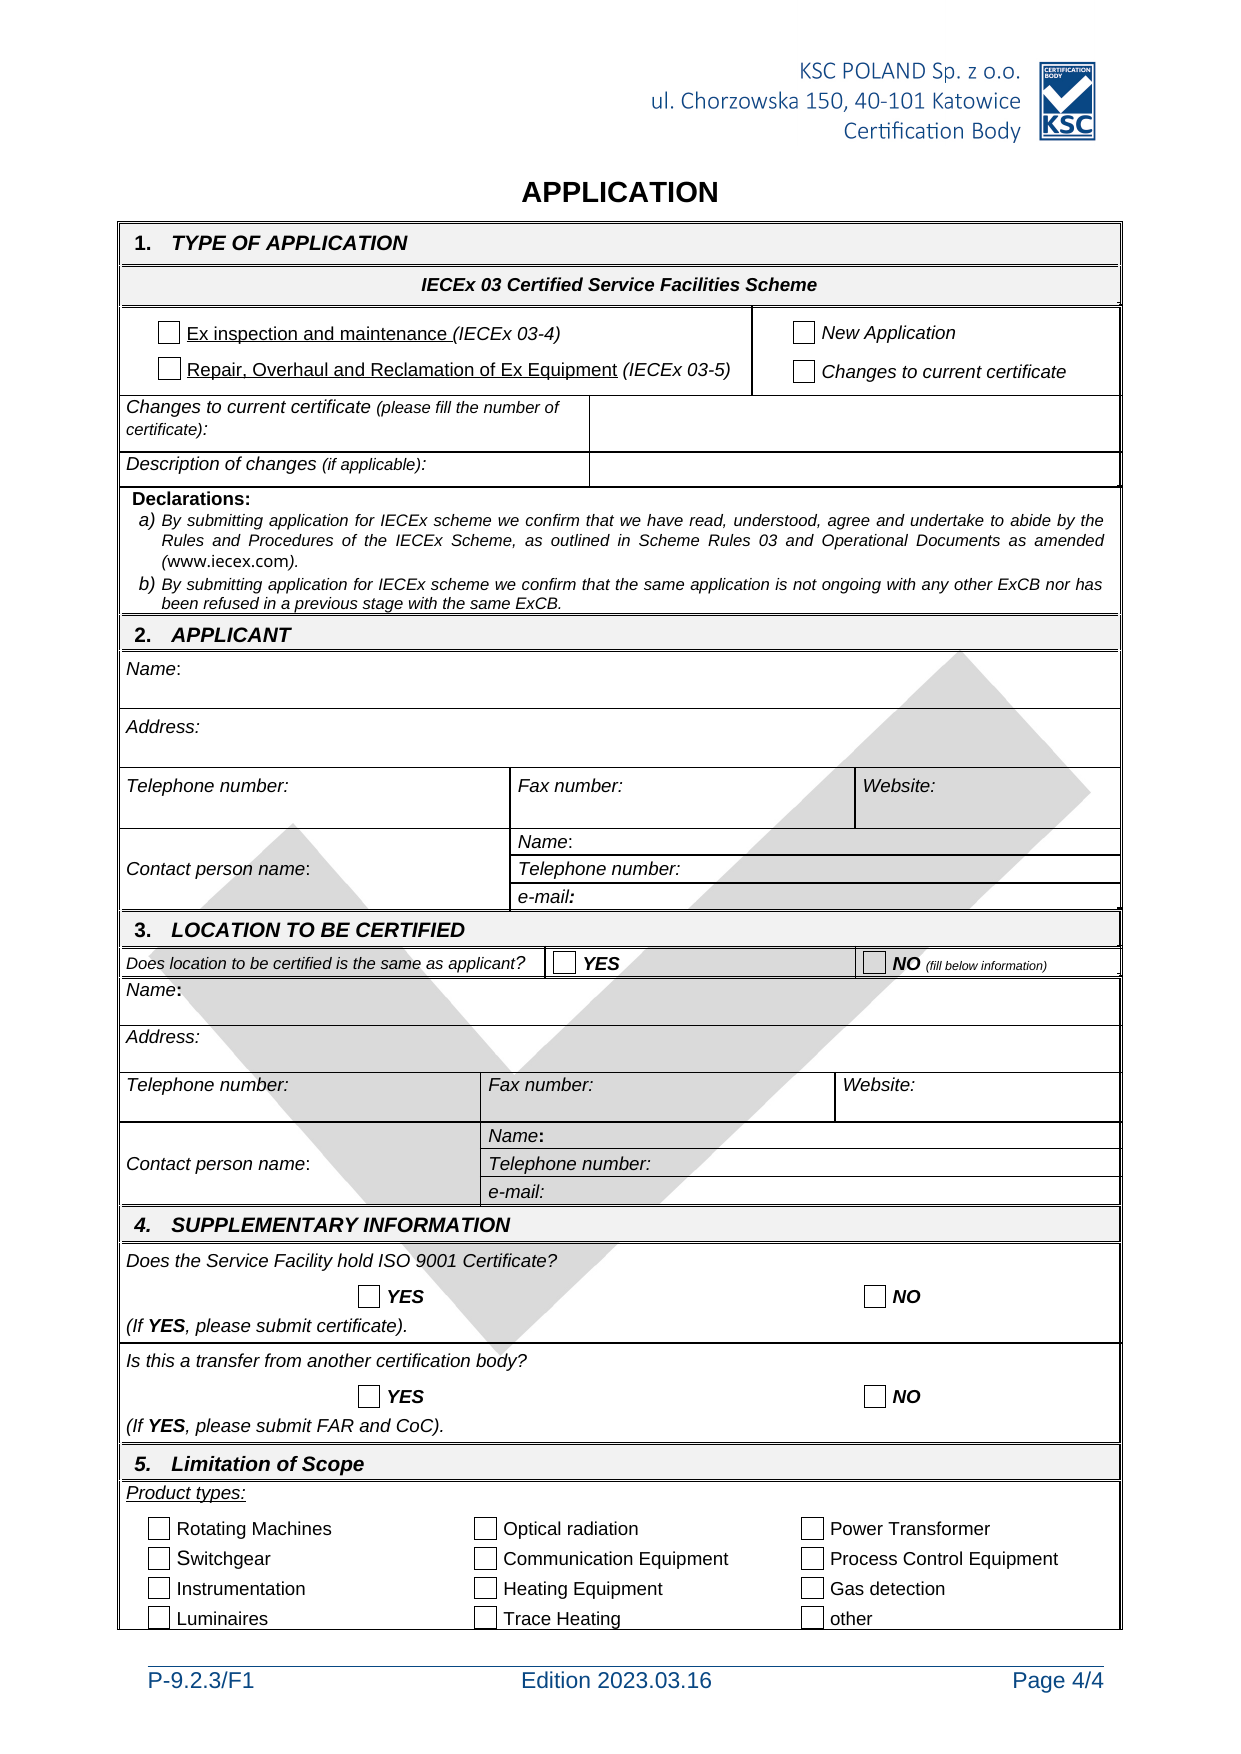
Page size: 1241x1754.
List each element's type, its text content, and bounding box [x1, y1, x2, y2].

text APPLICATION [148, 175, 1093, 208]
table_cell Is this a transfer from another certification body? [120, 1344, 1119, 1378]
table_cell SUPPLEMENTARY INFORMATION [119, 1204, 1119, 1241]
table_cell Telephone number: [120, 1073, 480, 1121]
table_cell Does location to be certified is the same as applicant? [120, 946, 544, 976]
table_cell Changes to current certificate (please fill the number of certificate): [120, 396, 589, 451]
table_cell (If YES, please submit FAR and CoC). [120, 1414, 1119, 1442]
table_cell Contact person name: [120, 1123, 480, 1204]
table_cell Address: [120, 1026, 1119, 1072]
table_cell New Application Changes to current certificate [753, 308, 1119, 395]
table_cell LOCATION TO BE CERTIFIED [120, 909, 1119, 946]
table_cell Does the Service Facility hold ISO 9001 Certificate? [120, 1241, 1120, 1278]
table_cell Telephone number: [481, 1149, 1119, 1176]
table_cell Declarations: By submitting application for IECEx scheme we confirm that we have read, understood, agree and undertake to abide by the Rules and Procedures of the IECEx Scheme, as outlined in Scheme Rules 03 and Operational Documents as amended (www.iecex.com). By submitting application for IECEx scheme we confirm that the same application is not ongoing with any other ExCB nor has been refused in a previous stage with the same ExCB. [120, 488, 1120, 613]
table_cell Limitation of Scope [119, 1442, 1121, 1479]
table_cell IECEx 03 Certified Service Facilities Scheme [119, 264, 1122, 305]
picture [649, 0, 1241, 146]
table_cell e-mail: [511, 884, 1120, 909]
table_cell Name: [481, 1123, 1119, 1148]
table_cell NO (fill below information) [856, 949, 1120, 976]
table_cell Fax number: [511, 768, 854, 827]
table_cell Website: [836, 1073, 1119, 1121]
table_cell Contact person name: [120, 829, 509, 909]
table_cell [590, 453, 1119, 486]
table_cell [590, 396, 1119, 451]
table_cell NO [664, 1278, 1119, 1314]
table_cell APPLICANT [119, 613, 1122, 649]
table_header TYPE OF APPLICATION [120, 224, 1120, 264]
table_cell Telephone number: [511, 856, 1120, 882]
table_cell YES [120, 1278, 664, 1314]
table_cell Name: [120, 649, 1120, 708]
table_cell Fax number: [481, 1073, 834, 1121]
table_cell Address: [120, 709, 1120, 767]
table_cell Name: [119, 976, 1119, 1025]
table_cell Product types: [119, 1479, 1121, 1516]
table_cell e-mail: [481, 1177, 1119, 1204]
table_cell [120, 1516, 1119, 1629]
table_cell YES [546, 949, 855, 976]
table_cell Telephone number: [120, 768, 509, 827]
table_cell Name: [511, 829, 1120, 854]
table_cell Ex inspection and maintenance (IECEx 03-4) Repair, Overhaul and Reclamation of Ex Equipment (IECEx 03-5) [119, 305, 751, 395]
table_cell Website: [856, 768, 1120, 827]
table_cell YES [120, 1378, 664, 1414]
table_cell (If YES, please submit certificate). [120, 1315, 1119, 1342]
table_cell NO [664, 1378, 1119, 1414]
table_cell Description of changes (if applicable): [120, 453, 589, 486]
